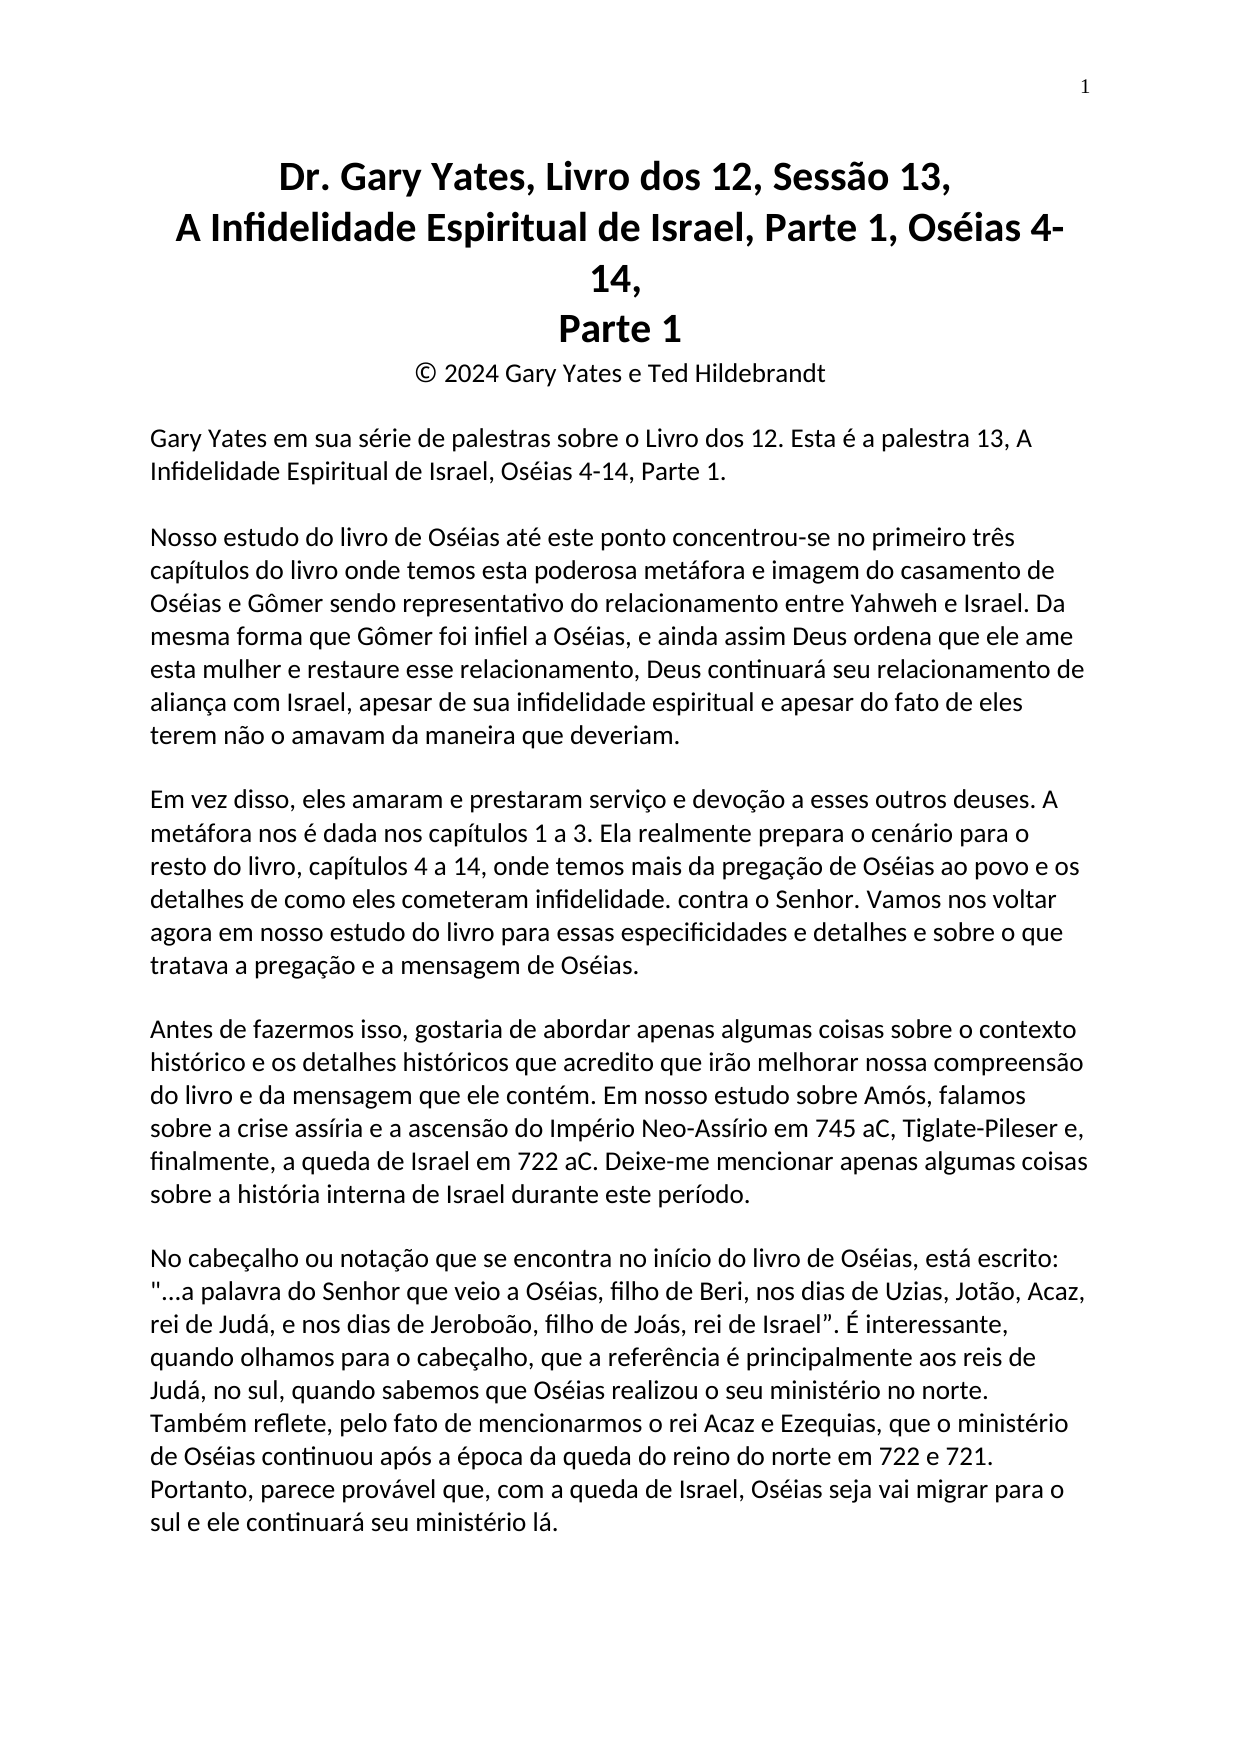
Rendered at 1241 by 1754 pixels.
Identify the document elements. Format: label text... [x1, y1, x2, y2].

text Em vez disso, eles amaram e prestaram serviço e devoção a esses outros deuses. A metáfora nos é dada nos capítulos 1 a 3. Ela realmente prepara o cenário para o resto do livro, capítulos 4 a 14, onde temos mais da pregação de Oséias ao povo e os detalhes de como eles cometeram infidelidade. contra o Senhor. Vamos nos voltar agora em nosso estudo do livro para essas especificidades e detalhes e sobre o que tratava a pregação e a mensagem de Oséias. [150, 783, 1090, 981]
text Gary Yates em sua série de palestras sobre o Livro dos 12. Esta é a palestra 13, A Infidelidade Espiritual de Israel, Oséias 4-14, Parte 1. Nosso estudo do livro de Oséias até este ponto concentrou-se no primeiro três capítulos do livro onde temos esta poderosa metáfora e imagem do casamento de Oséias e Gômer sendo representativo do relacionamento entre Yahweh e Israel. Da mesma forma que Gômer foi infiel a Oséias, e ainda assim Deus ordena que ele ame esta mulher e restaure esse relacionamento, Deus continuará seu relacionamento de aliança com Israel, apesar de sua infidelidade espiritual e apesar do fato de eles terem não o amavam da maneira que deveriam. [150, 421, 1090, 752]
text © 2024 Gary Yates e Ted Hildebrandt [150, 353, 1090, 390]
text Antes de fazermos isso, gostaria de abordar apenas algumas coisas sobre o contexto histórico e os detalhes históricos que acredito que irão melhorar nossa compreensão do livro e da mensagem que ele contém. Em nosso estudo sobre Amós, falamos sobre a crise assíria e a ascensão do Império Neo-Assírio em 745 aC, Tiglate-Pileser e, finalmente, a queda de Israel em 722 aC. Deixe-me mencionar apenas algumas coisas sobre a história interna de Israel durante este período. [150, 1012, 1090, 1210]
text No cabeçalho ou notação que se encontra no início do livro de Oséias, está escrito: "...a palavra do Senhor que veio a Oséias, filho de Beri, nos dias de Uzias, Jotão, Acaz, rei de Judá, e nos dias de Jeroboão, filho de Joás, rei de Israel”. É interessante, quando olhamos para o cabeçalho, que a referência é principalmente aos reis de Judá, no sul, quando sabemos que Oséias realizou o seu ministério no norte. Também reflete, pelo fato de mencionarmos o rei Acaz e Ezequias, que o ministério de Oséias continuou após a época da queda do reino do norte em 722 e 721. Portanto, parece provável que, com a queda de Israel, Oséias seja vai migrar para o sul e ele continuará seu ministério lá. [150, 1241, 1090, 1538]
text Dr. Gary Yates, Livro dos 12, Sessão 13, A Infidelidade Espiritual de Israel, Parte 1, Oséias 4-14, Parte 1 [150, 150, 1090, 353]
